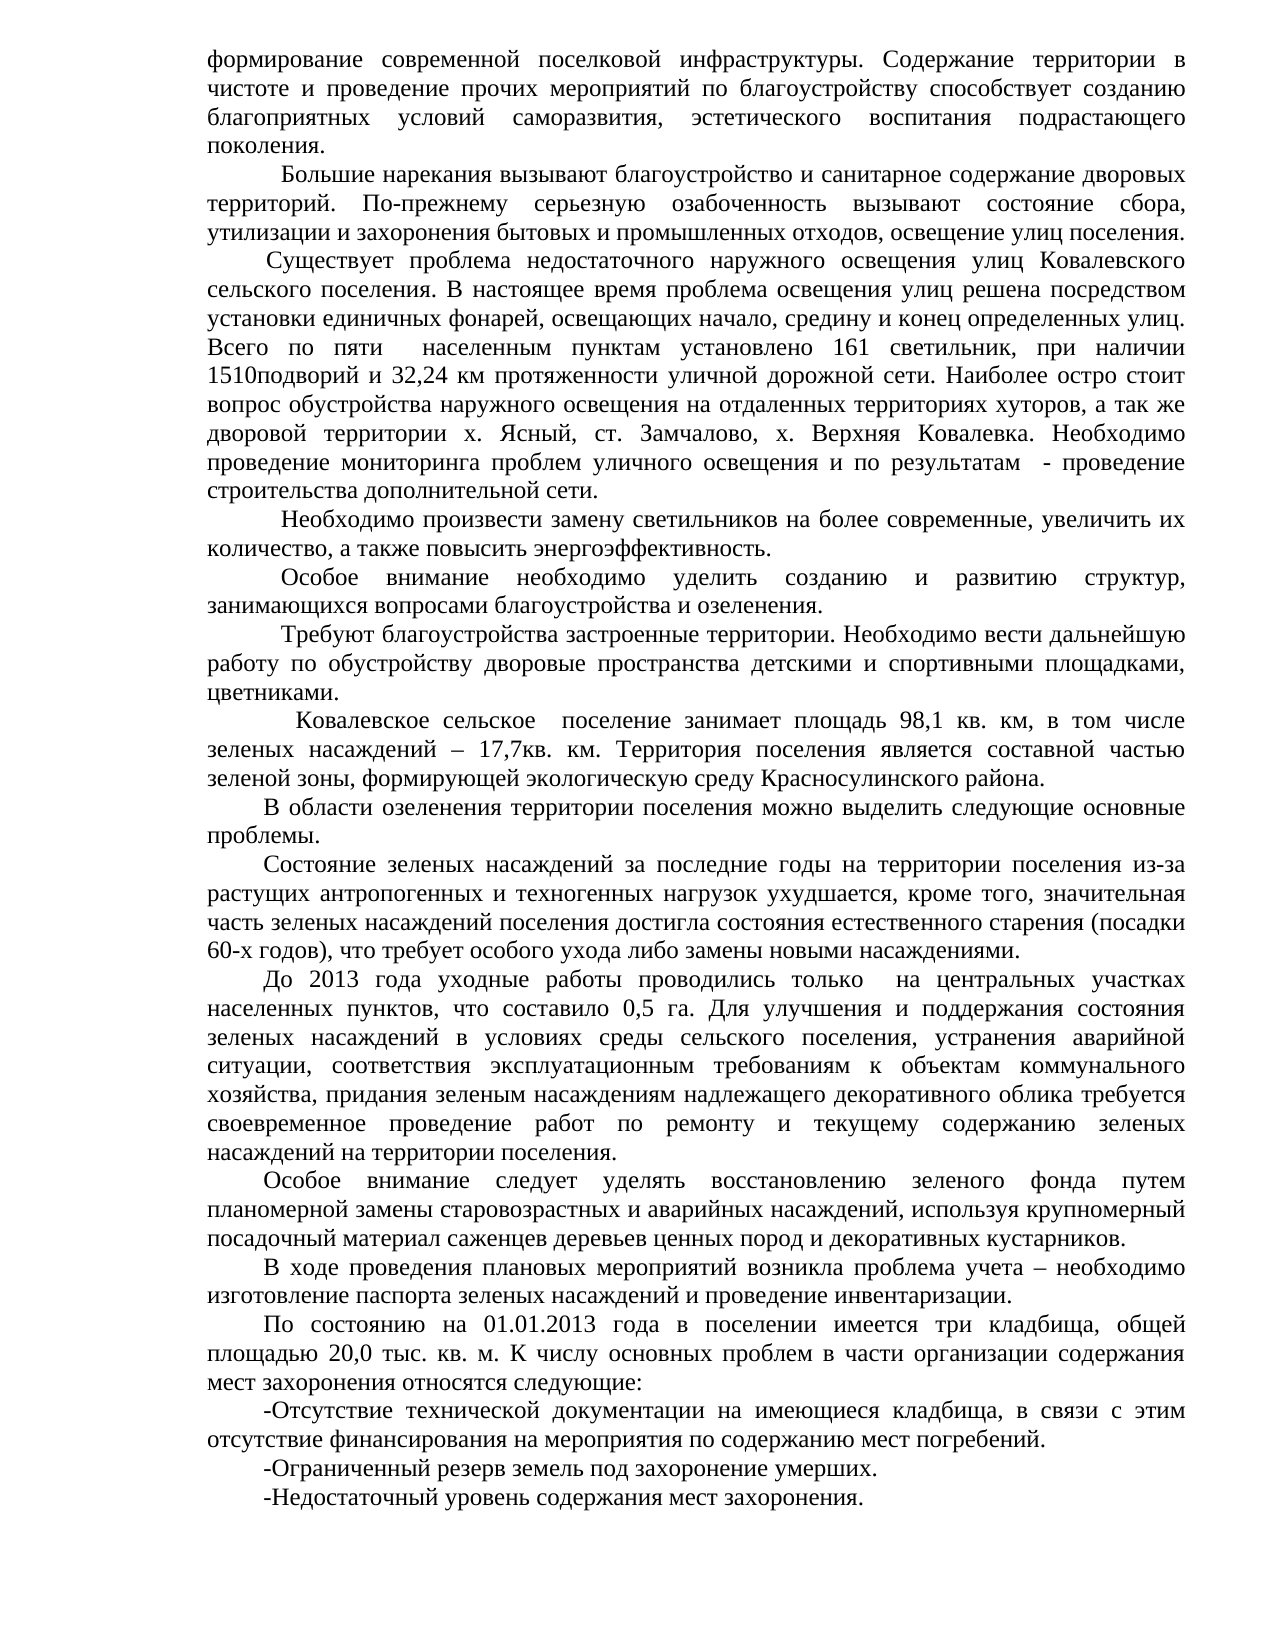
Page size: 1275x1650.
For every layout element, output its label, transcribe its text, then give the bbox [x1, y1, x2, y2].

text Ковалевское сельское поселение занимает площадь 98,1 кв. км, в том числе зеленых насаждений – 17,7кв. км. Территория поселения является составной частью зеленой зоны, формирующей экологическую среду Красносулинского района. [207, 706, 1186, 792]
text Необходимо произвести замену светильников на более современные, увеличить их количество, а также повысить энергоэффективность. [207, 504, 1186, 562]
text -Отсутствие технической документации на имеющиеся кладбища, в связи с этим отсутствие финансирования на мероприятия по содержанию мест погребений. [207, 1396, 1186, 1453]
text Большие нарекания вызывают благоустройство и санитарное содержание дворовых территорий. По-прежнему серьезную озабоченность вызывают состояние сбора, утилизации и захоронения бытовых и промышленных отходов, освещение улиц поселения. [207, 159, 1186, 246]
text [207, 44, 1186, 159]
text Состояние зеленых насаждений за последние годы на территории поселения из-за растущих антропогенных и техногенных нагрузок ухудшается, кроме того, значительная часть зеленых насаждений поселения достигла состояния естественного старения (посадки 60-х годов), что требует особого ухода либо замены новыми насаждениями. [207, 849, 1186, 964]
text Особое внимание необходимо уделить созданию и развитию структур, занимающихся вопросами благоустройства и озеленения. [207, 562, 1186, 619]
text В области озеленения территории поселения можно выделить следующие основные проблемы. [207, 792, 1186, 849]
text Требуют благоустройства застроенные территории. Необходимо вести дальнейшую работу по обустройству дворовые пространства детскими и спортивными площадками, цветниками. [207, 619, 1186, 706]
text -Недостаточный уровень содержания мест захоронения. [207, 1482, 1186, 1511]
text В ходе проведения плановых мероприятий возникла проблема учета – необходимо изготовление паспорта зеленых насаждений и проведение инвентаризации. [207, 1252, 1186, 1309]
text До 2013 года уходные работы проводились только на центральных участках населенных пунктов, что составило . Для улучшения и поддержания состояния зеленых насаждений в условиях среды сельского поселения, устранения аварийной ситуации, соответствия эксплуатационным требованиям к объектам коммунального хозяйства, придания зеленым насаждениям надлежащего декоративного облика требуется своевременное проведение работ по ремонту и текущему содержанию зеленых насаждений на территории поселения. [207, 964, 1186, 1166]
text -Ограниченный резерв земель под захоронение умерших. [207, 1453, 1186, 1482]
text Особое внимание следует уделять восстановлению зеленого фонда путем планомерной замены старовозрастных и аварийных насаждений, используя крупномерный посадочный материал саженцев деревьев ценных пород и декоративных кустарников. [207, 1166, 1186, 1252]
text Существует проблема недостаточного наружного освещения улиц Ковалевского сельского поселения. В настоящее время проблема освещения улиц решена посредством установки единичных фонарей, освещающих начало, средину и конец определенных улиц. Всего по пяти населенным пунктам установлено 161 светильник, при наличии 1510подворий и протяженности уличной дорожной сети. Наиболее остро стоит вопрос обустройства наружного освещения на отдаленных территориях хуторов, а так же дворовой территории х. Ясный, ст. Замчалово, х. Верхняя Ковалевка. Необходимо проведение мониторинга проблем уличного освещения и по результатам - проведение строительства дополнительной сети. [207, 246, 1186, 504]
text По состоянию на 01.01.2013 года в поселении имеется три кладбища, общей площадью 20,0 тыс. кв. м. К числу основных проблем в части организации содержания мест захоронения относятся следующие: [207, 1309, 1186, 1396]
